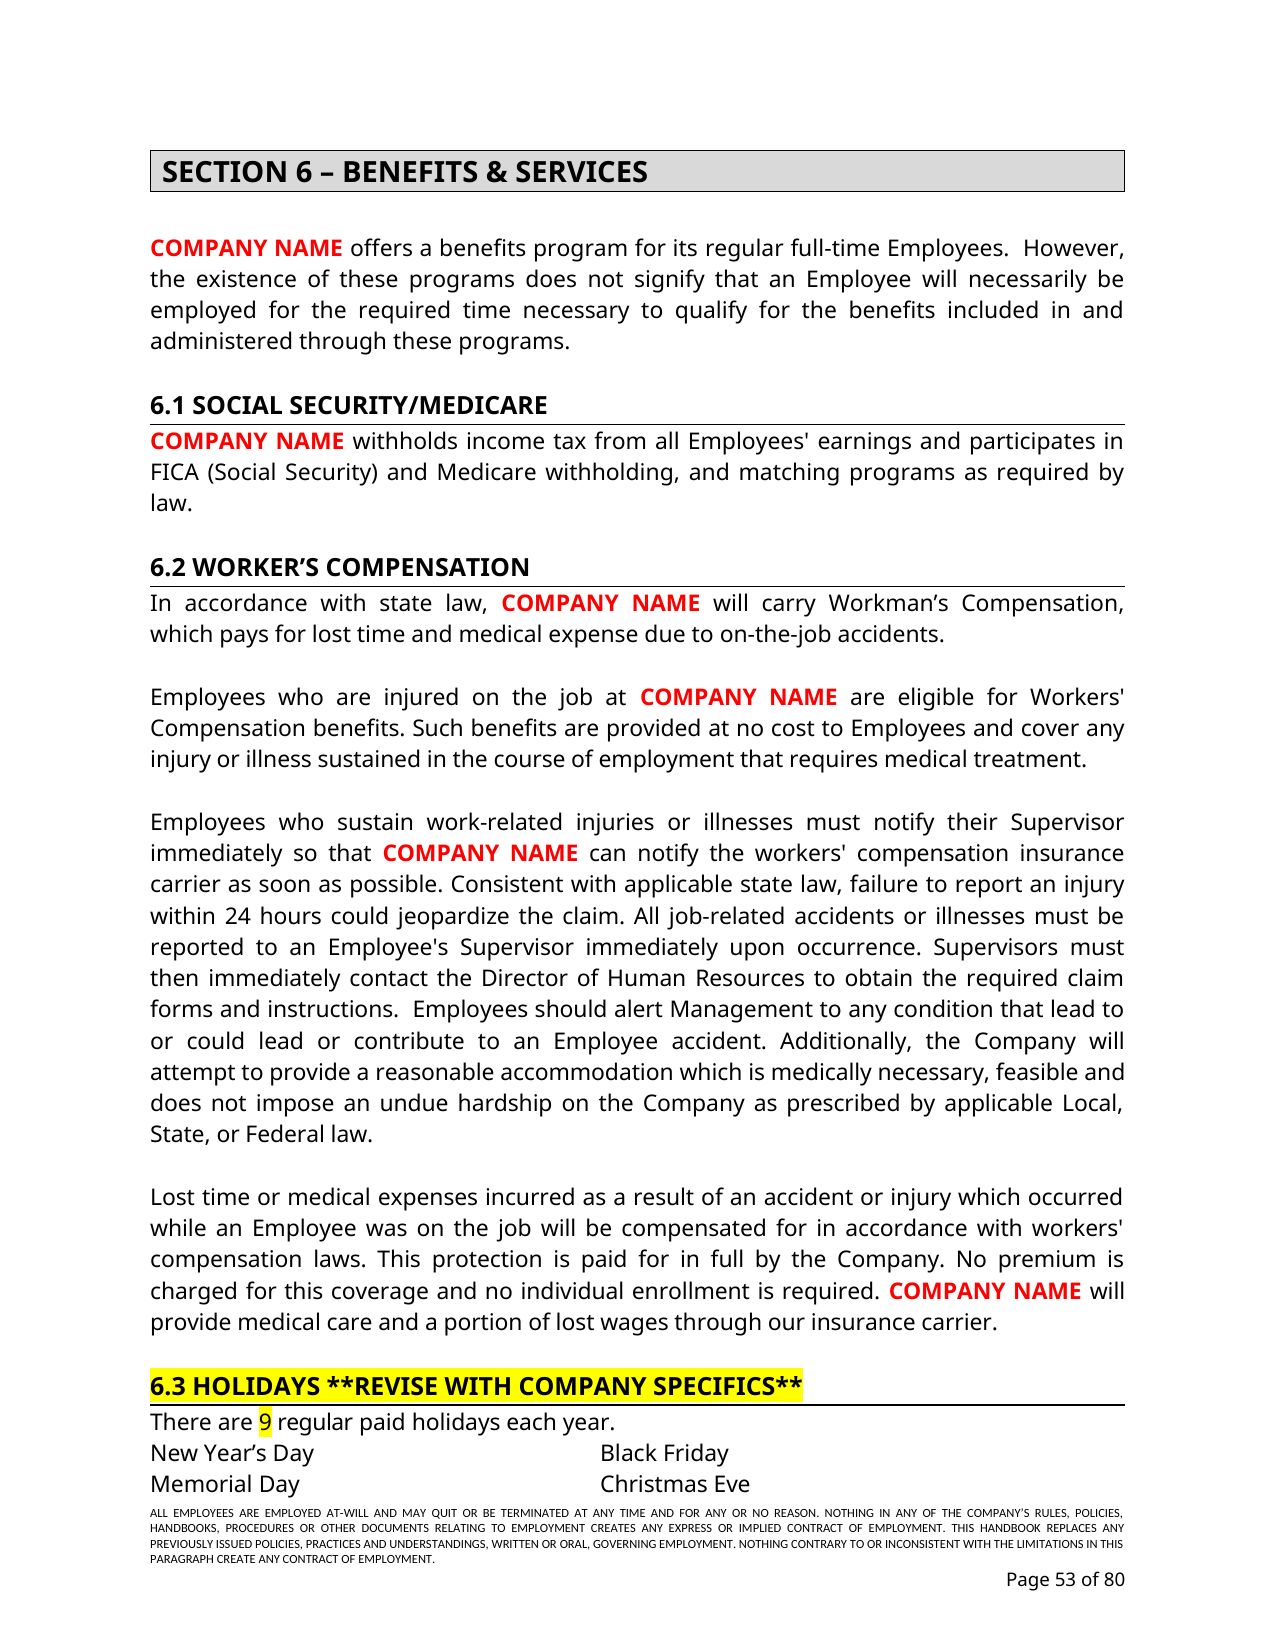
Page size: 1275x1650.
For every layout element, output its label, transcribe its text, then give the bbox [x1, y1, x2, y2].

text 6.2 WORKER’S COMPENSATION [150, 550, 1125, 586]
text In accordance with state law, COMPANY NAME will carry Workman’s Compensation, which pays for lost time and medical expense due to on-the-job accidents. [150, 587, 1125, 649]
text There are 9 regular paid holidays each year. [272, 1406, 1125, 1437]
table_header SECTION 6 – BENEFITS & SERVICES [151, 151, 1124, 191]
text Lost time or medical expenses incurred as a result of an accident or injury which occurred while an Employee was on the job will be compensated for in accordance with workers' compensation laws. This protection is paid for in full by the Company. No premium is charged for this coverage and no individual enrollment is required. COMPANY NAME will provide medical care and a portion of lost wages through our insurance carrier. [150, 1181, 1125, 1337]
text There are 9 regular paid holidays each year. [150, 1406, 259, 1437]
text COMPANY NAME withholds income tax from all Employees' earnings and participates in FICA (Social Security) and Medicare withholding, and matching programs as required by law. [150, 425, 1125, 519]
text 6.1 SOCIAL SECURITY/MEDICARE [150, 388, 1125, 424]
text 6.3 HOLIDAYS **REVISE WITH COMPANY SPECIFICS** [150, 1368, 1125, 1404]
text New Year’s Day Black Friday [150, 1437, 1125, 1468]
text Employees who sustain work-related injuries or illnesses must notify their Supervisor immediately so that COMPANY NAME can notify the workers' compensation insurance carrier as soon as possible. Consistent with applicable state law, failure to report an injury within 24 hours could jeopardize the claim. All job-related accidents or illnesses must be reported to an Employee's Supervisor immediately upon occurrence. Supervisors must then immediately contact the Director of Human Resources to obtain the required claim forms and instructions. Employees should alert Management to any condition that lead to or could lead or contribute to an Employee accident. Additionally, the Company will attempt to provide a reasonable accommodation which is medically necessary, feasible and does not impose an undue hardship on the Company as prescribed by applicable Local, State, or Federal law. [150, 806, 1125, 1149]
text Memorial Day Christmas Eve [150, 1468, 954, 1499]
text Employees who are injured on the job at COMPANY NAME are eligible for Workers' Compensation benefits. Such benefits are provided at no cost to Employees and cover any injury or illness sustained in the course of employment that requires medical treatment. [150, 681, 1125, 774]
text COMPANY NAME offers a benefits program for its regular full-time Employees. However, the existence of these programs does not signify that an Employee will necessarily be employed for the required time necessary to qualify for the benefits included in and administered through these programs. [150, 231, 1125, 356]
